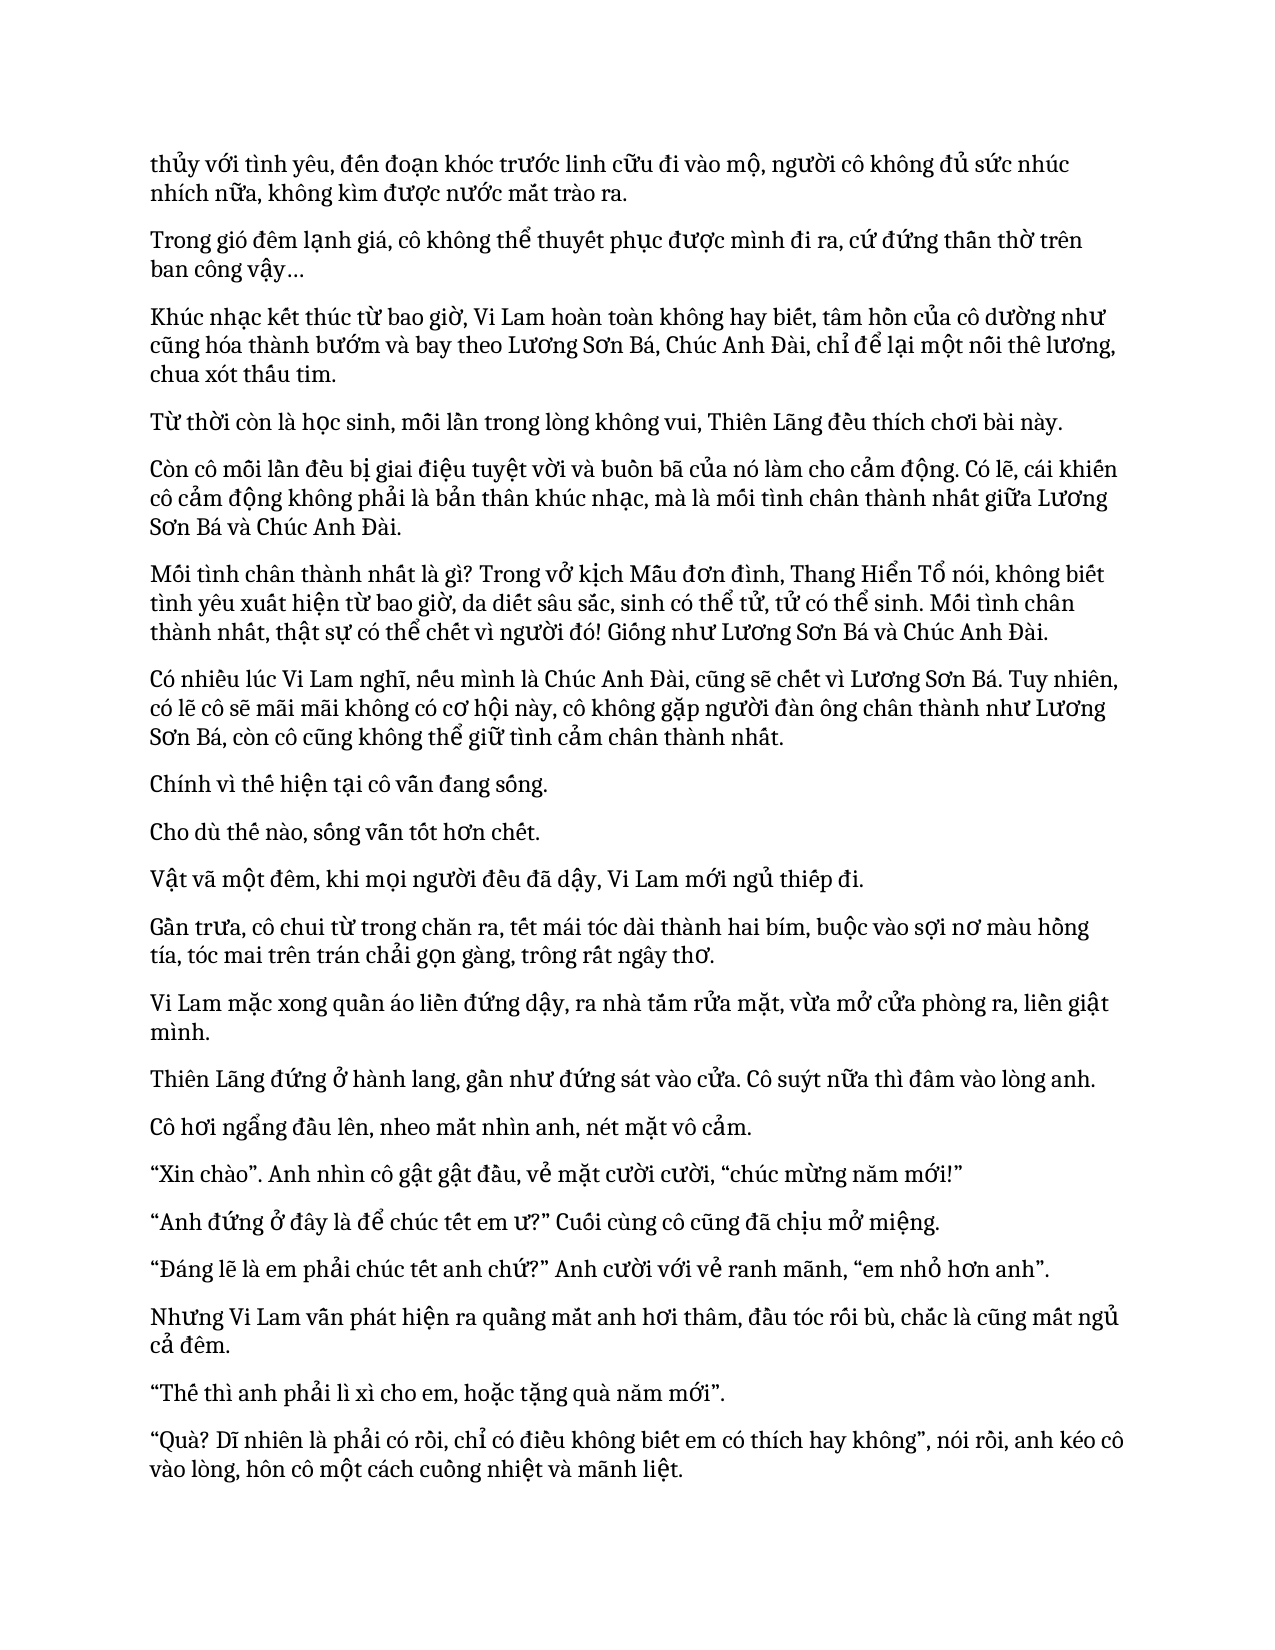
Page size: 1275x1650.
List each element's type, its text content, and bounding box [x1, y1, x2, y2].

text Còn cô mỗi lần đều bị giai điệu tuyệt vời và buồn bã của nó làm cho cảm động. Có lẽ, cái khiến cô cảm động không phải là bản thân khúc nhạc, mà là mối tình chân thành nhất giữa Lương Sơn Bá và Chúc Anh Đài. [150, 455, 1125, 541]
text Vật vã một đêm, khi mọi người đều đã dậy, Vi Lam mới ngủ thiếp đi. [150, 865, 1125, 894]
text Trong gió đêm lạnh giá, cô không thể thuyết phục được mình đi ra, cứ đứng thẫn thờ trên ban công vậy… [150, 226, 1125, 284]
text “Đáng lẽ là em phải chúc tết anh chứ?” Anh cười với vẻ ranh mãnh, “em nhỏ hơn anh”. [150, 1255, 1125, 1284]
text Khúc nhạc kết thúc từ bao giờ, Vi Lam hoàn toàn không hay biết, tâm hồn của cô dường như cũng hóa thành bướm và bay theo Lương Sơn Bá, Chúc Anh Đài, chỉ để lại một nỗi thê lương, chua xót thấu tim. [150, 302, 1125, 389]
text “Xin chào”. Anh nhìn cô gật gật đầu, vẻ mặt cười cười, “chúc mừng năm mới!” [150, 1160, 1125, 1189]
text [150, 150, 1125, 207]
text Mối tình chân thành nhất là gì? Trong vở kịch Mẫu đơn đình, Thang Hiển Tổ nói, không biết tình yêu xuất hiện từ bao giờ, da diết sâu sắc, sinh có thể tử, tử có thể sinh. Mối tình chân thành nhất, thật sự có thể chết vì người đó! Giống như Lương Sơn Bá và Chúc Anh Đài. [150, 560, 1125, 646]
text Cho dù thế nào, sống vẫn tốt hơn chết. [150, 817, 1125, 846]
text “Anh đứng ở đây là để chúc tết em ư?” Cuối cùng cô cũng đã chịu mở miệng. [150, 1207, 1125, 1236]
text Có nhiều lúc Vi Lam nghĩ, nếu mình là Chúc Anh Đài, cũng sẽ chết vì Lương Sơn Bá. Tuy nhiên, có lẽ cô sẽ mãi mãi không có cơ hội này, cô không gặp người đàn ông chân thành như Lương Sơn Bá, còn cô cũng không thể giữ tình cảm chân thành nhất. [150, 665, 1125, 751]
text “Thế thì anh phải lì xì cho em, hoặc tặng quà năm mới”. [150, 1379, 1125, 1407]
text Gần trưa, cô chui từ trong chăn ra, tết mái tóc dài thành hai bím, buộc vào sợi nơ màu hồng tía, tóc mai trên trán chải gọn gàng, trông rất ngây thơ. [150, 912, 1125, 970]
text Từ thời còn là học sinh, mỗi lần trong lòng không vui, Thiên Lãng đều thích chơi bài này. [150, 407, 1125, 436]
text Chính vì thế hiện tại cô vẫn đang sống. [150, 770, 1125, 799]
text Thiên Lãng đứng ở hành lang, gần như đứng sát vào cửa. Cô suýt nữa thì đâm vào lòng anh. [150, 1065, 1125, 1094]
text Cô hơi ngẩng đầu lên, nheo mắt nhìn anh, nét mặt vô cảm. [150, 1112, 1125, 1141]
text Nhưng Vi Lam vẫn phát hiện ra quầng mắt anh hơi thâm, đầu tóc rối bù, chắc là cũng mất ngủ cả đêm. [150, 1302, 1125, 1360]
text Vi Lam mặc xong quần áo liền đứng dậy, ra nhà tắm rửa mặt, vừa mở cửa phòng ra, liền giật mình. [150, 989, 1125, 1046]
text “Quà? Dĩ nhiên là phải có rồi, chỉ có điều không biết em có thích hay không”, nói rồi, anh kéo cô vào lòng, hôn cô một cách cuồng nhiệt và mãnh liệt. [150, 1426, 1125, 1484]
